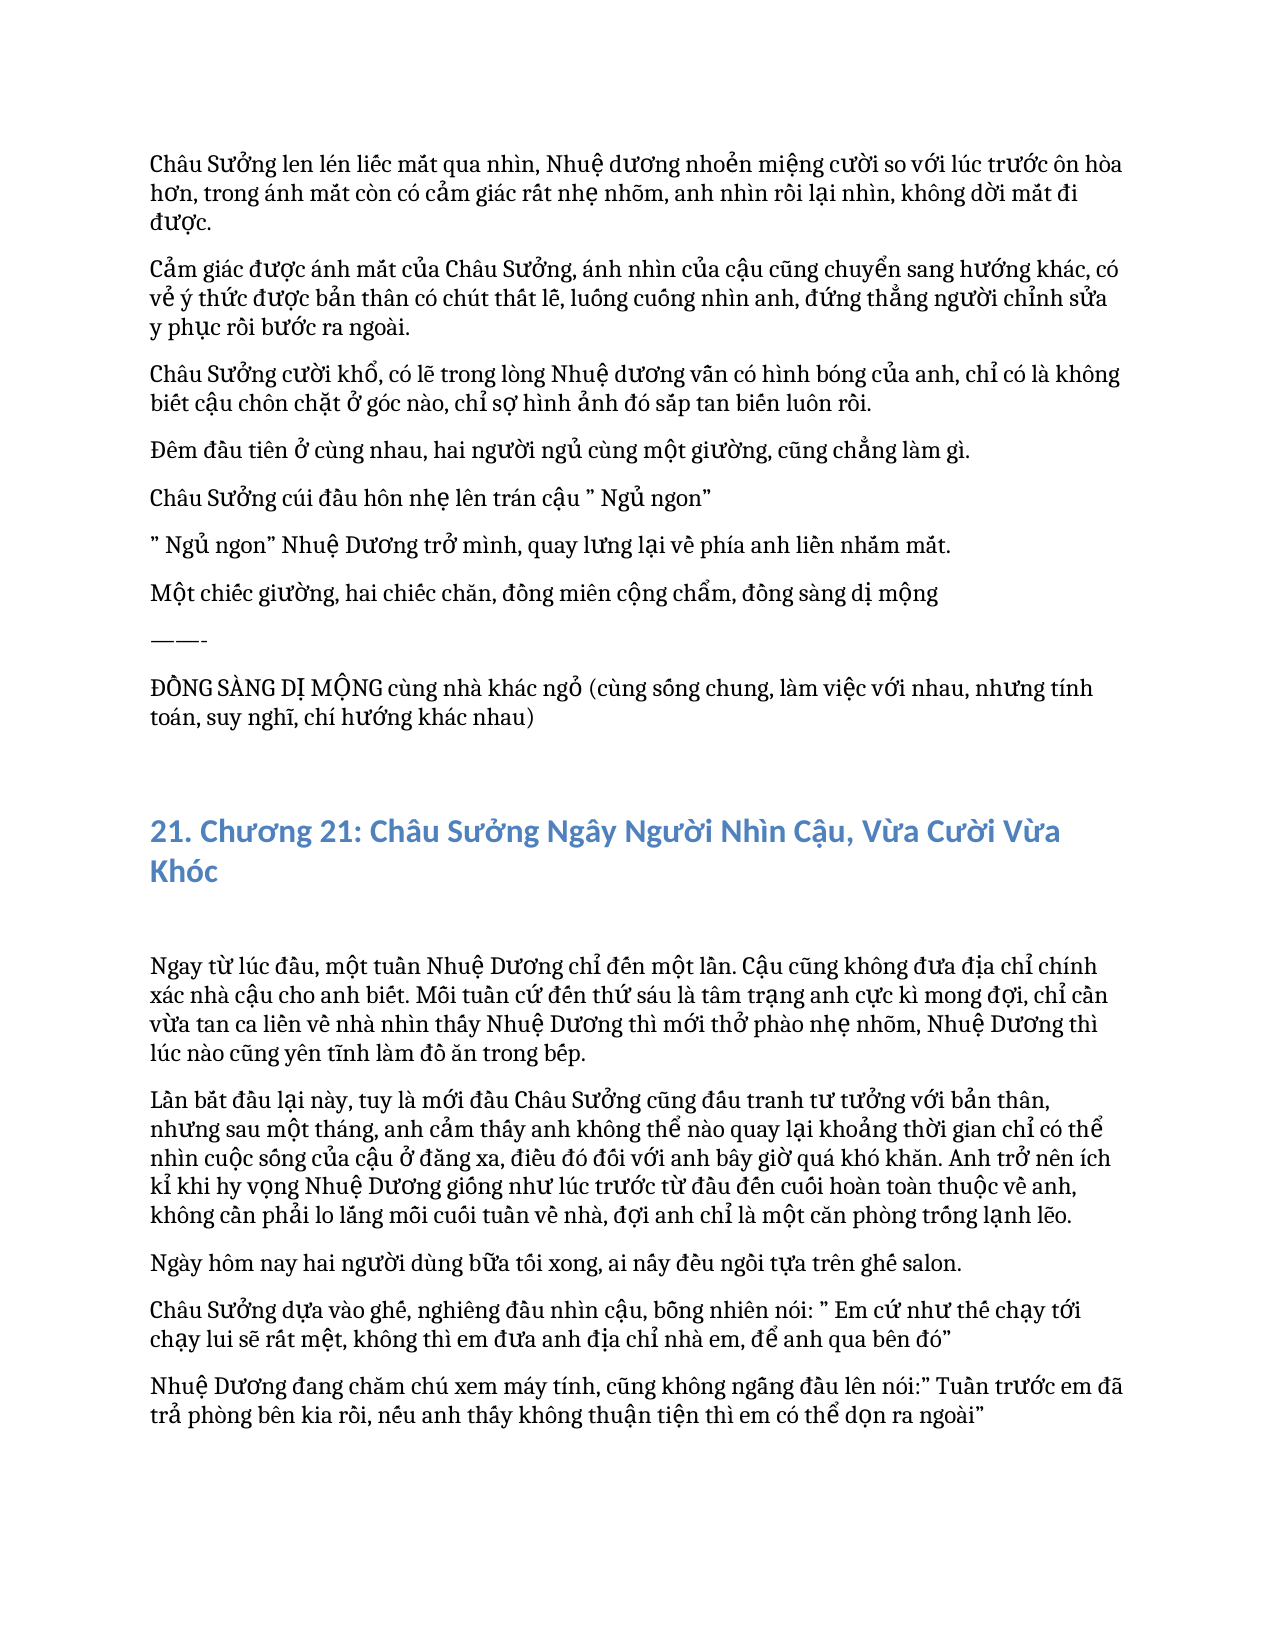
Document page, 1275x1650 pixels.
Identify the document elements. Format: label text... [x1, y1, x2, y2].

text Ngay từ lúc đầu, một tuần Nhuệ Dương chỉ đến một lần. Cậu cũng không đưa địa chỉ chính xác nhà cậu cho anh biết. Mỗi tuần cứ đến thứ sáu là tâm trạng anh cực kì mong đợi, chỉ cần vừa tan ca liền về nhà nhìn thấy Nhuệ Dương thì mới thở phào nhẹ nhõm, Nhuệ Dương thì lúc nào cũng yên tĩnh làm đồ ăn trong bếp. [150, 895, 1125, 1067]
text Một chiếc giường, hai chiếc chăn, đồng miên cộng chẩm, đồng sàng dị mộng [150, 579, 1125, 607]
text Lần bắt đầu lại này, tuy là mới đầu Châu Sưởng cũng đấu tranh tư tưởng với bản thân, nhưng sau một tháng, anh cảm thấy anh không thể nào quay lại khoảng thời gian chỉ có thể nhìn cuộc sống của cậu ở đằng xa, điều đó đối với anh bây giờ quá khó khăn. Anh trở nên ích kỉ khi hy vọng Nhuệ Dương giống như lúc trước từ đầu đến cuối hoàn toàn thuộc về anh, không cần phải lo lắng mỗi cuối tuần về nhà, đợi anh chỉ là một căn phòng trống lạnh lẽo. [150, 1086, 1125, 1230]
subtitle 21. Chương 21: Châu Sưởng Ngây Người Nhìn Cậu, Vừa Cười Vừa Khóc [150, 809, 1125, 891]
text ” Ngủ ngon” Nhuệ Dương trở mình, quay lưng lại về phía anh liền nhắm mắt. [150, 531, 1125, 560]
text Đêm đầu tiên ở cùng nhau, hai người ngủ cùng một giường, cũng chẳng làm gì. [150, 436, 1125, 465]
text Châu Sưởng len lén liếc mắt qua nhìn, Nhuệ dương nhoẻn miệng cười so với lúc trước ôn hòa hơn, trong ánh mắt còn có cảm giác rất nhẹ nhõm, anh nhìn rồi lại nhìn, không dời mắt đi được. [150, 150, 1125, 236]
text Nhuệ Dương đang chăm chú xem máy tính, cũng không ngẫng đầu lên nói:” Tuần trước em đã trả phòng bên kia rồi, nếu anh thấy không thuận tiện thì em có thể dọn ra ngoài” [150, 1372, 1125, 1430]
text ĐỒNG SÀNG DỊ MỘNG cùng nhà khác ngỏ (cùng sống chung, làm việc với nhau, nhưng tính toán, suy nghĩ, chí hướng khác nhau) [150, 674, 1125, 789]
text Cảm giác được ánh mắt của Châu Sưởng, ánh nhìn của cậu cũng chuyển sang hướng khác, có vẻ ý thức được bản thân có chút thất lễ, luống cuống nhìn anh, đứng thẳng người chỉnh sửa y phục rồi bước ra ngoài. [150, 255, 1125, 341]
text ——- [150, 626, 1125, 655]
text Châu Sưởng dựa vào ghế, nghiêng đầu nhìn cậu, bỗng nhiên nói: ” Em cứ như thế chạy tới chạy lui sẽ rất mệt, không thì em đưa anh địa chỉ nhà em, để anh qua bên đó” [150, 1296, 1125, 1353]
text Châu Sưởng cười khổ, có lẽ trong lòng Nhuệ dương vẫn có hình bóng của anh, chỉ có là không biết cậu chôn chặt ở góc nào, chỉ sợ hình ảnh đó sắp tan biến luôn rồi. [150, 360, 1125, 417]
text Ngày hôm nay hai người dùng bữa tối xong, ai nấy đều ngồi tựa trên ghế salon. [150, 1248, 1125, 1277]
text Châu Sưởng cúi đầu hôn nhẹ lên trán cậu ” Ngủ ngon” [150, 484, 1125, 512]
